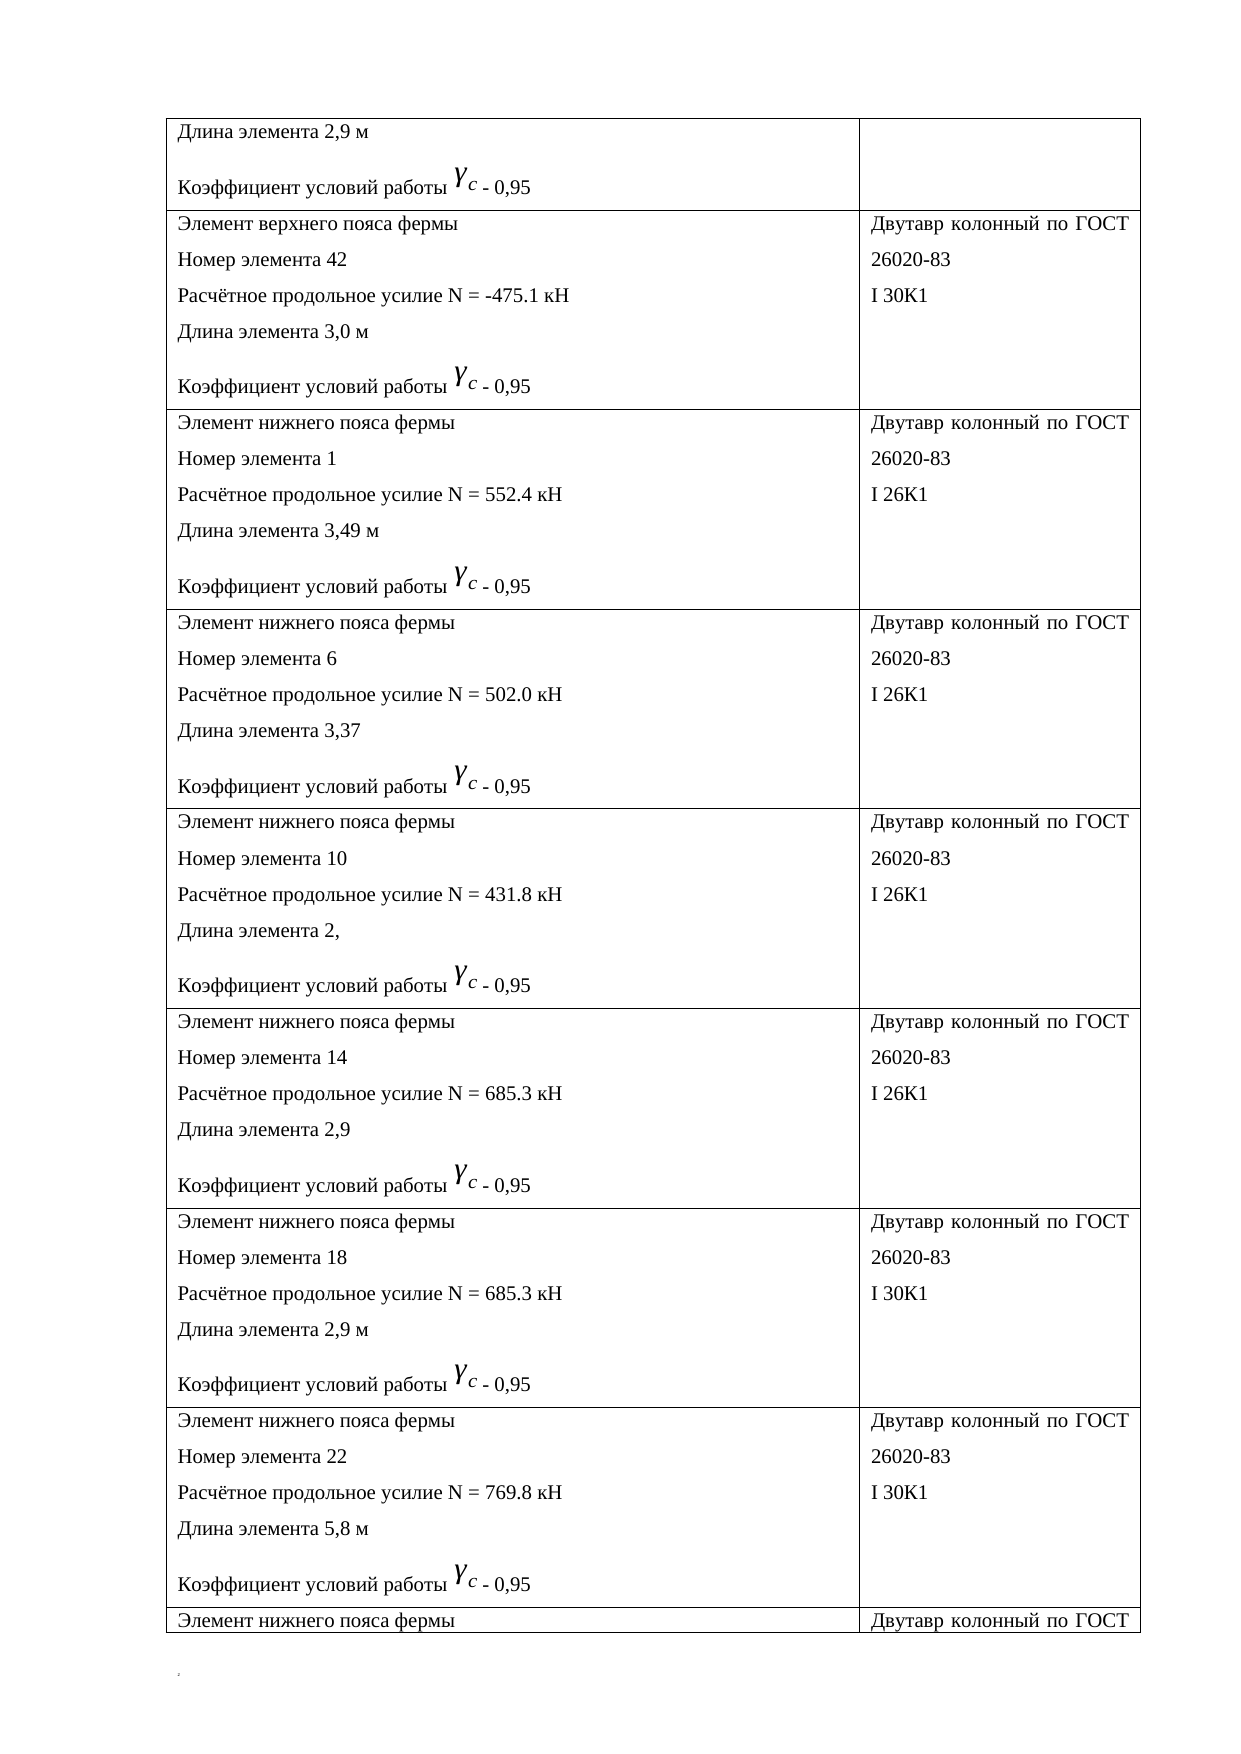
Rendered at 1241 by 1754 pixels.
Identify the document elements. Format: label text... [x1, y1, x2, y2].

table_cell Двутавр колонный по ГОСТ 26020-83 I 26К1 [860, 809, 1140, 1008]
table_cell Элемент верхнего пояса фермы Номер элемента 42 Расчётное продольное усилие N = -475.1 кН Длина элемента 3,0 м Коэффициент условий работы - 0,95 [167, 211, 859, 409]
table_cell Двутавр колонный по ГОСТ 26020-83 I 30К1 [860, 1408, 1140, 1607]
table_cell Двутавр колонный по ГОСТ 26020-83 I 26К1 [860, 1009, 1140, 1207]
table_cell Элемент нижнего пояса фермы Номер элемента 18 Расчётное продольное усилие N = 685.3 кН Длина элемента 2,9 м Коэффициент условий работы - 0,95 [167, 1209, 859, 1407]
table_cell Элемент нижнего пояса фермы Номер элемента 6 Расчётное продольное усилие N = 502.0 кН Длина элемента 3,37 Коэффициент условий работы - 0,95 [167, 610, 859, 808]
table_cell Двутавр колонный по ГОСТ 26020-83 I 26К1 [860, 610, 1140, 808]
table_cell Двутавр колонный по ГОСТ 26020-83 I 30К1 [860, 1209, 1140, 1407]
table_cell Элемент нижнего пояса фермы Номер элемента 1 Расчётное продольное усилие N = 552.4 кН Длина элемента 3,49 м Коэффициент условий работы - 0,95 [167, 410, 859, 609]
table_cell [860, 119, 1140, 209]
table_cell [167, 1608, 859, 1632]
table_cell Двутавр колонный по ГОСТ 26020-83 I 30К1 [860, 211, 1140, 409]
table_cell Элемент нижнего пояса фермы Номер элемента 22 Расчётное продольное усилие N = 769.8 кН Длина элемента 5,8 м Коэффициент условий работы - 0,95 [167, 1408, 859, 1607]
table_cell Двутавр колонный по ГОСТ 26020-83 I 26К1 [860, 410, 1140, 609]
table_cell Элемент нижнего пояса фермы Номер элемента 10 Расчётное продольное усилие N = 431.8 кН Длина элемента 2, Коэффициент условий работы - 0,95 [167, 809, 859, 1008]
table_cell Элемент нижнего пояса фермы Номер элемента 14 Расчётное продольное усилие N = 685.3 кН Длина элемента 2,9 Коэффициент условий работы - 0,95 [167, 1009, 859, 1207]
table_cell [167, 119, 859, 209]
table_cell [860, 1608, 1140, 1632]
